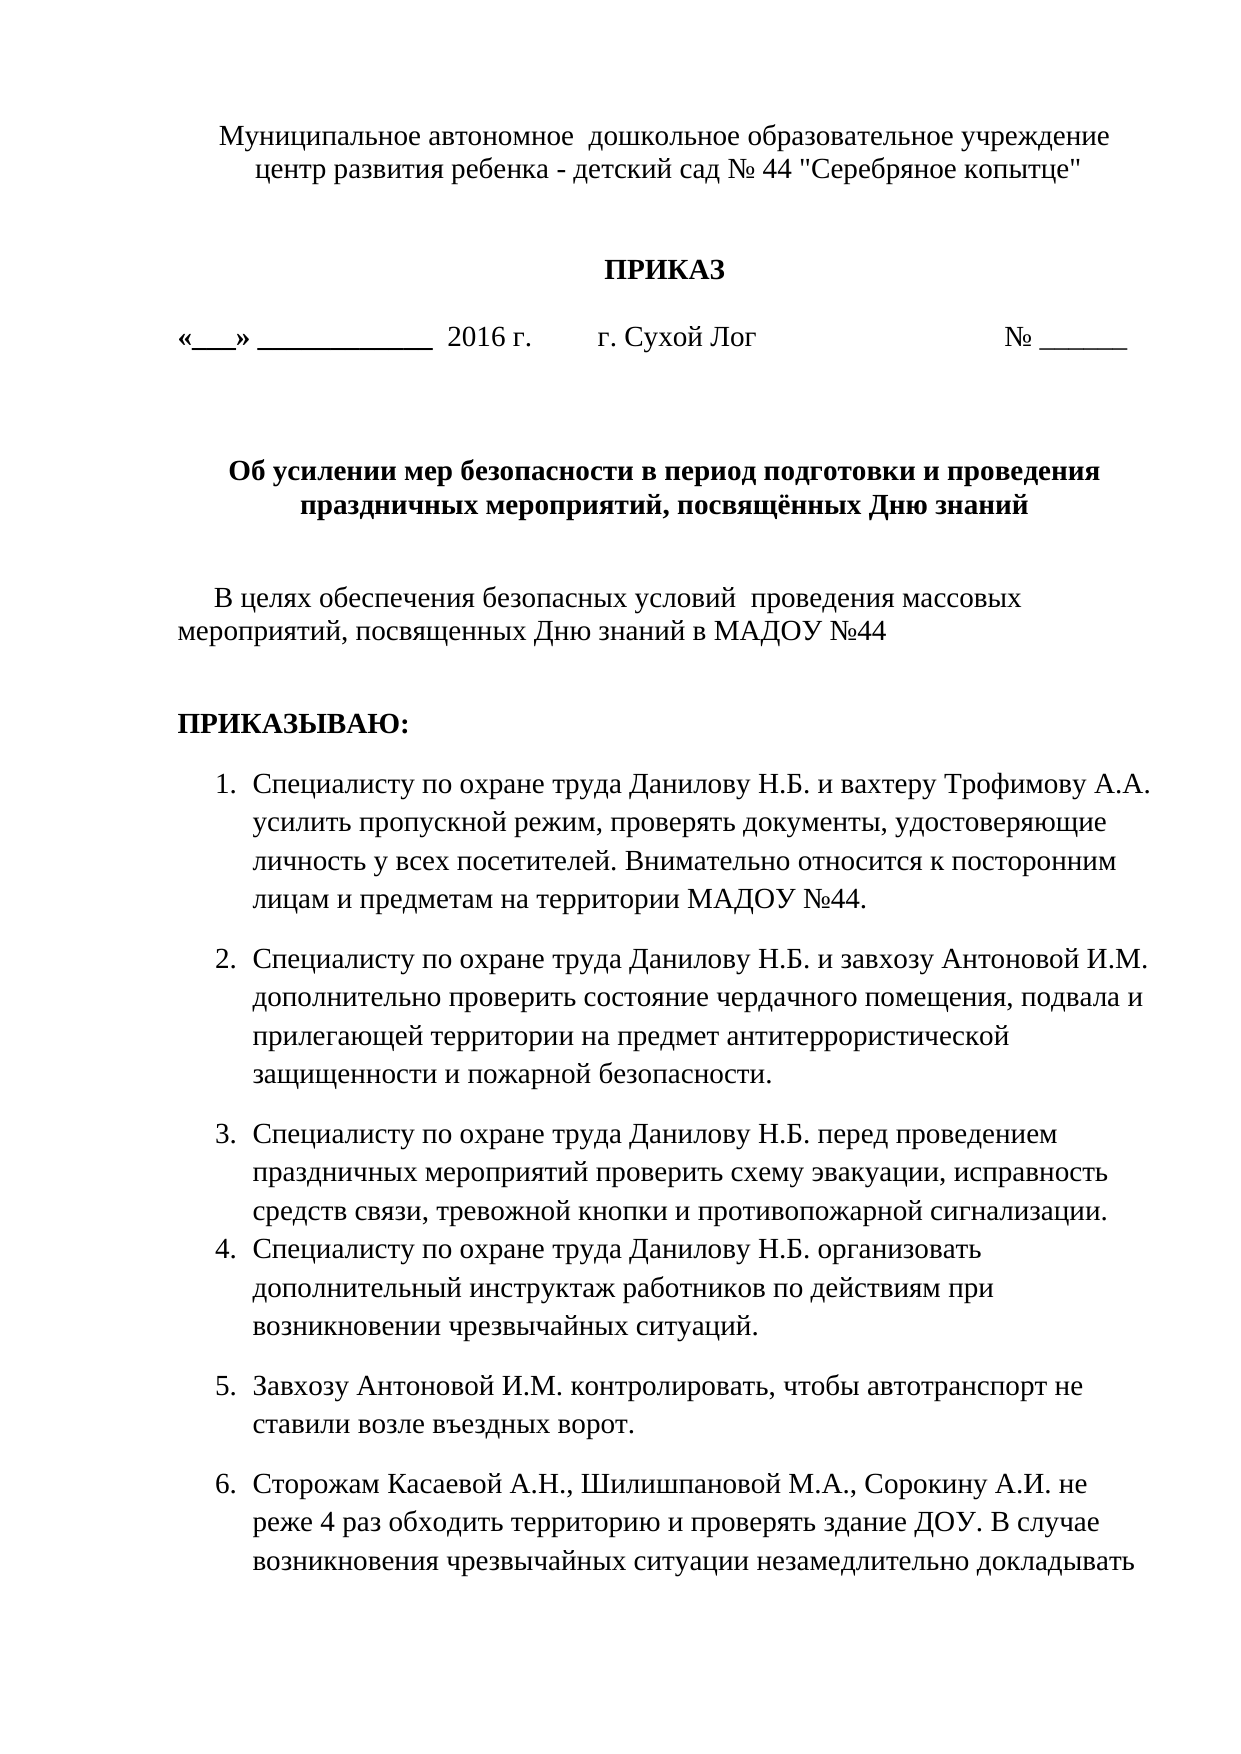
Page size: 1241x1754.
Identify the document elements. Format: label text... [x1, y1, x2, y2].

text «___» ____________ 2016 г. г. Сухой Лог № ______ [177, 319, 1152, 353]
text ПРИКАЗ [177, 252, 1152, 286]
text Об усилении мер безопасности в период подготовки и проведения праздничных мероприятий, посвящённых Дню знаний [177, 453, 1152, 521]
list Специалисту по охране труда Данилову Н.Б. и вахтеру Трофимову А.А. усилить пропускной режим, проверять документы, удостоверяющие личность у всех посетителей. Внимательно относится к посторонним лицам и предметам на территории МАДОУ №44. [215, 766, 1152, 915]
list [215, 1466, 1152, 1576]
list Завхозу Антоновой И.М. контролировать, чтобы автотранспорт не ставили возле въездных ворот. [215, 1368, 1152, 1440]
text ПРИКАЗЫВАЮ: [177, 706, 1152, 740]
list Специалисту по охране труда Данилову Н.Б. и завхозу Антоновой И.М. дополнительно проверить состояние чердачного помещения, подвала и прилегающей территории на предмет антитеррористической защищенности и пожарной безопасности. [215, 941, 1152, 1090]
text Муниципальное автономное дошкольное образовательное учреждение [177, 118, 1152, 152]
text В целях обеспечения безопасных условий проведения массовых мероприятий, посвященных Дню знаний в МАДОУ №44 [177, 580, 1152, 647]
list Специалисту по охране труда Данилову Н.Б. перед проведением праздничных мероприятий проверить схему эвакуации, исправность средств связи, тревожной кнопки и противопожарной сигнализации. [215, 1116, 1152, 1226]
text центр развития ребенка - детский сад № 44 "Серебряное копытце" [177, 152, 1152, 185]
list Специалисту по охране труда Данилову Н.Б. организовать дополнительный инструктаж работников по действиям при возникновении чрезвычайных ситуаций. [215, 1231, 1152, 1342]
